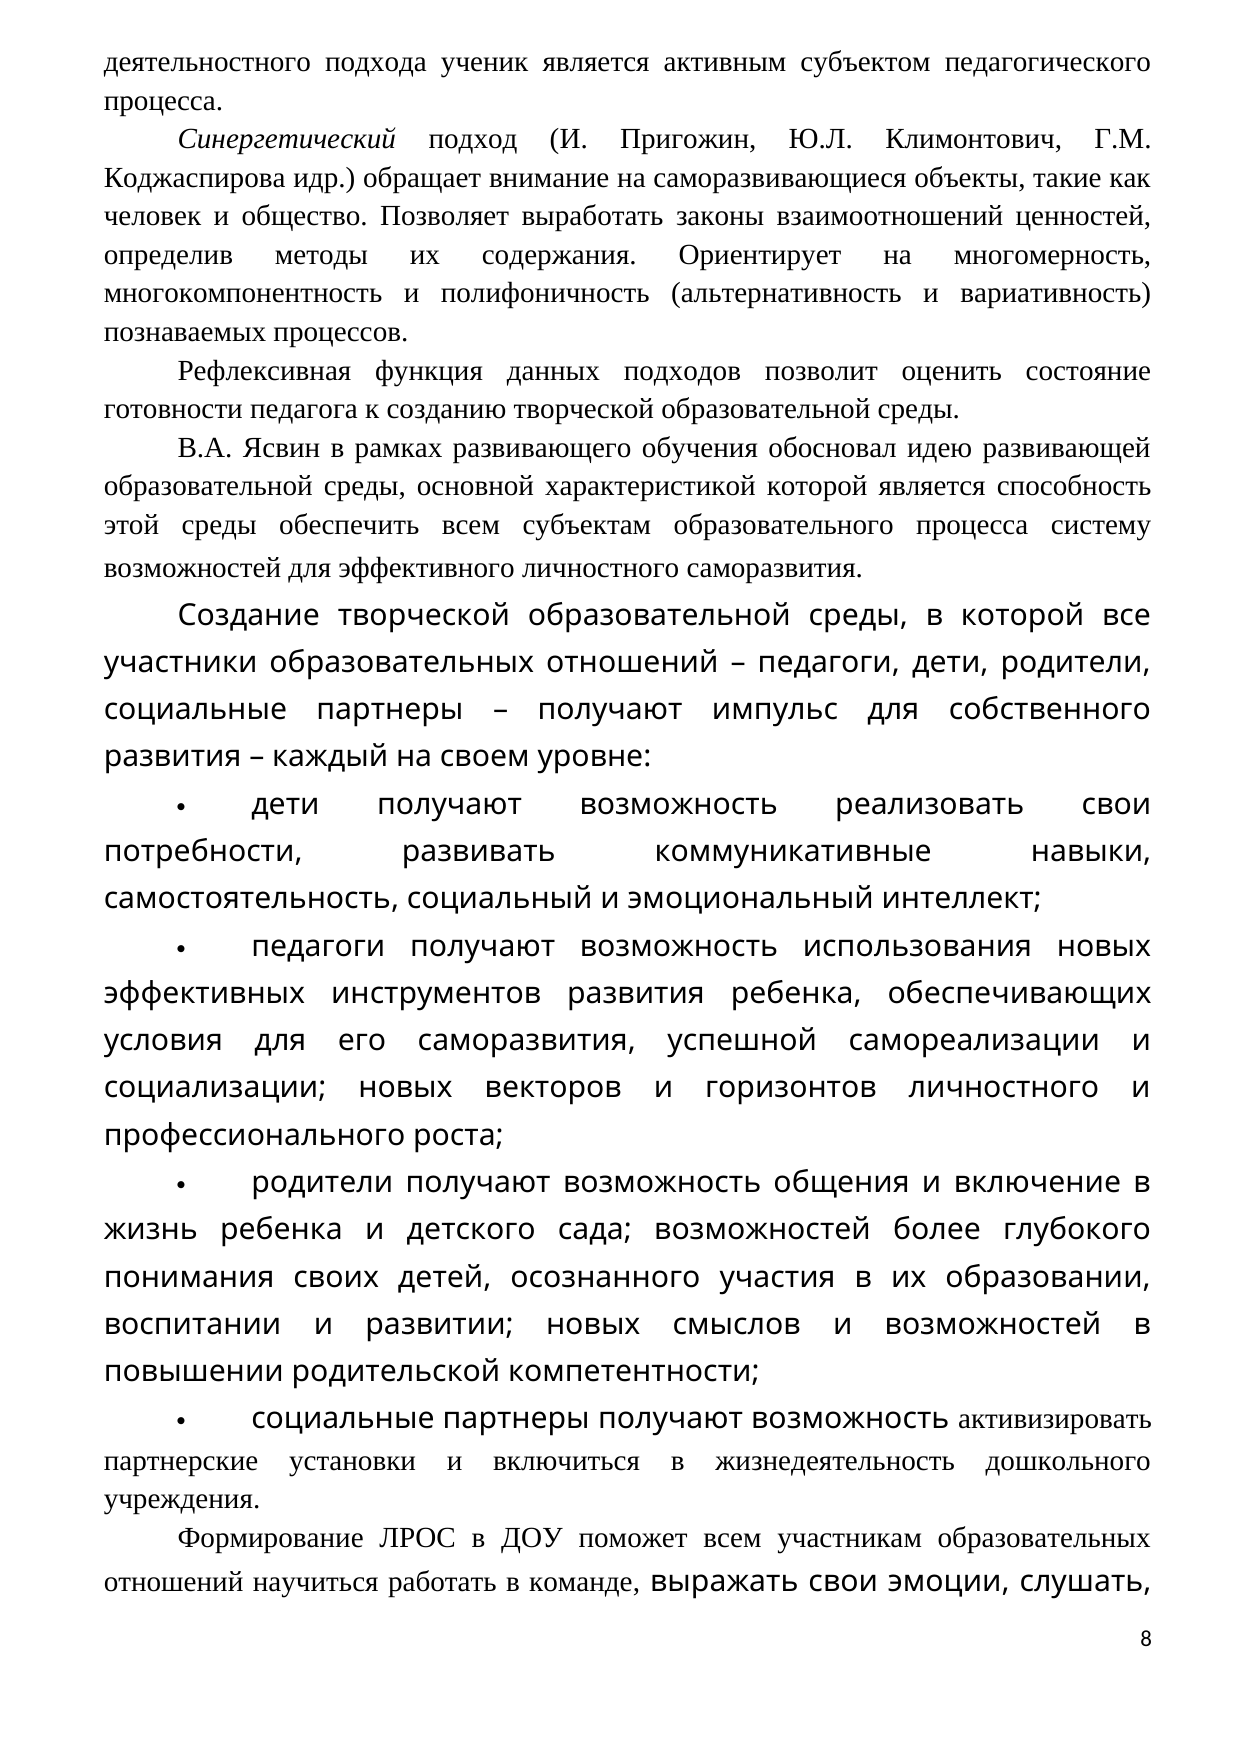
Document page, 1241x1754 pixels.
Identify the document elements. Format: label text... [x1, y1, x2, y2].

text В.А. Ясвин в рамках развивающего обучения обосновал идею развивающей образовательной среды, основной характеристикой которой является способность этой среды обеспечить всем субъектам образовательного процесса систему возможностей для эффективного личностного саморазвития. [103, 430, 1152, 587]
list педагоги получают возможность использования новых эффективных инструментов развития ребенка, обеспечивающих условия для его саморазвития, успешной самореализации и социализации; новых векторов и горизонтов личностного и профессионального роста; [103, 924, 1152, 1154]
list родители получают возможность общения и включение в жизнь ребенка и детского сада; возможностей более глубокого понимания своих детей, осознанного участия в их образовании, воспитании и развитии; новых смыслов и возможностей в повышении родительской компетентности; [103, 1160, 1152, 1391]
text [103, 1520, 1152, 1601]
text Рефлексивная функция данных подходов позволит оценить состояние готовности педагога к созданию творческой образовательной среды. [103, 353, 1152, 425]
list социальные партнеры получают возможность активизировать партнерские установки и включиться в жизнедеятельность дошкольного учреждения. [103, 1397, 1152, 1515]
text Синергетический подход (И. Пригожин, Ю.Л. Климонтович, Г.М. Коджаспирова идр.) обращает внимание на саморазвивающиеся объекты, такие как человек и общество. Позволяет выработать законы взаимоотношений ценностей, определив методы их содержания. Ориентирует на многомерность, многокомпонентность и полифоничность (альтернативность и вариативность) познаваемых процессов. [103, 121, 1152, 348]
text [103, 44, 1152, 116]
text Создание творческой образовательной среды, в которой все участники образовательных отношений – педагоги, дети, родители, социальные партнеры – получают импульс для собственного развития – каждый на своем уровне: [103, 593, 1152, 776]
list дети получают возможность реализовать свои потребности, развивать коммуникативные навыки, самостоятельность, социальный и эмоциональный интеллект; [103, 782, 1152, 918]
